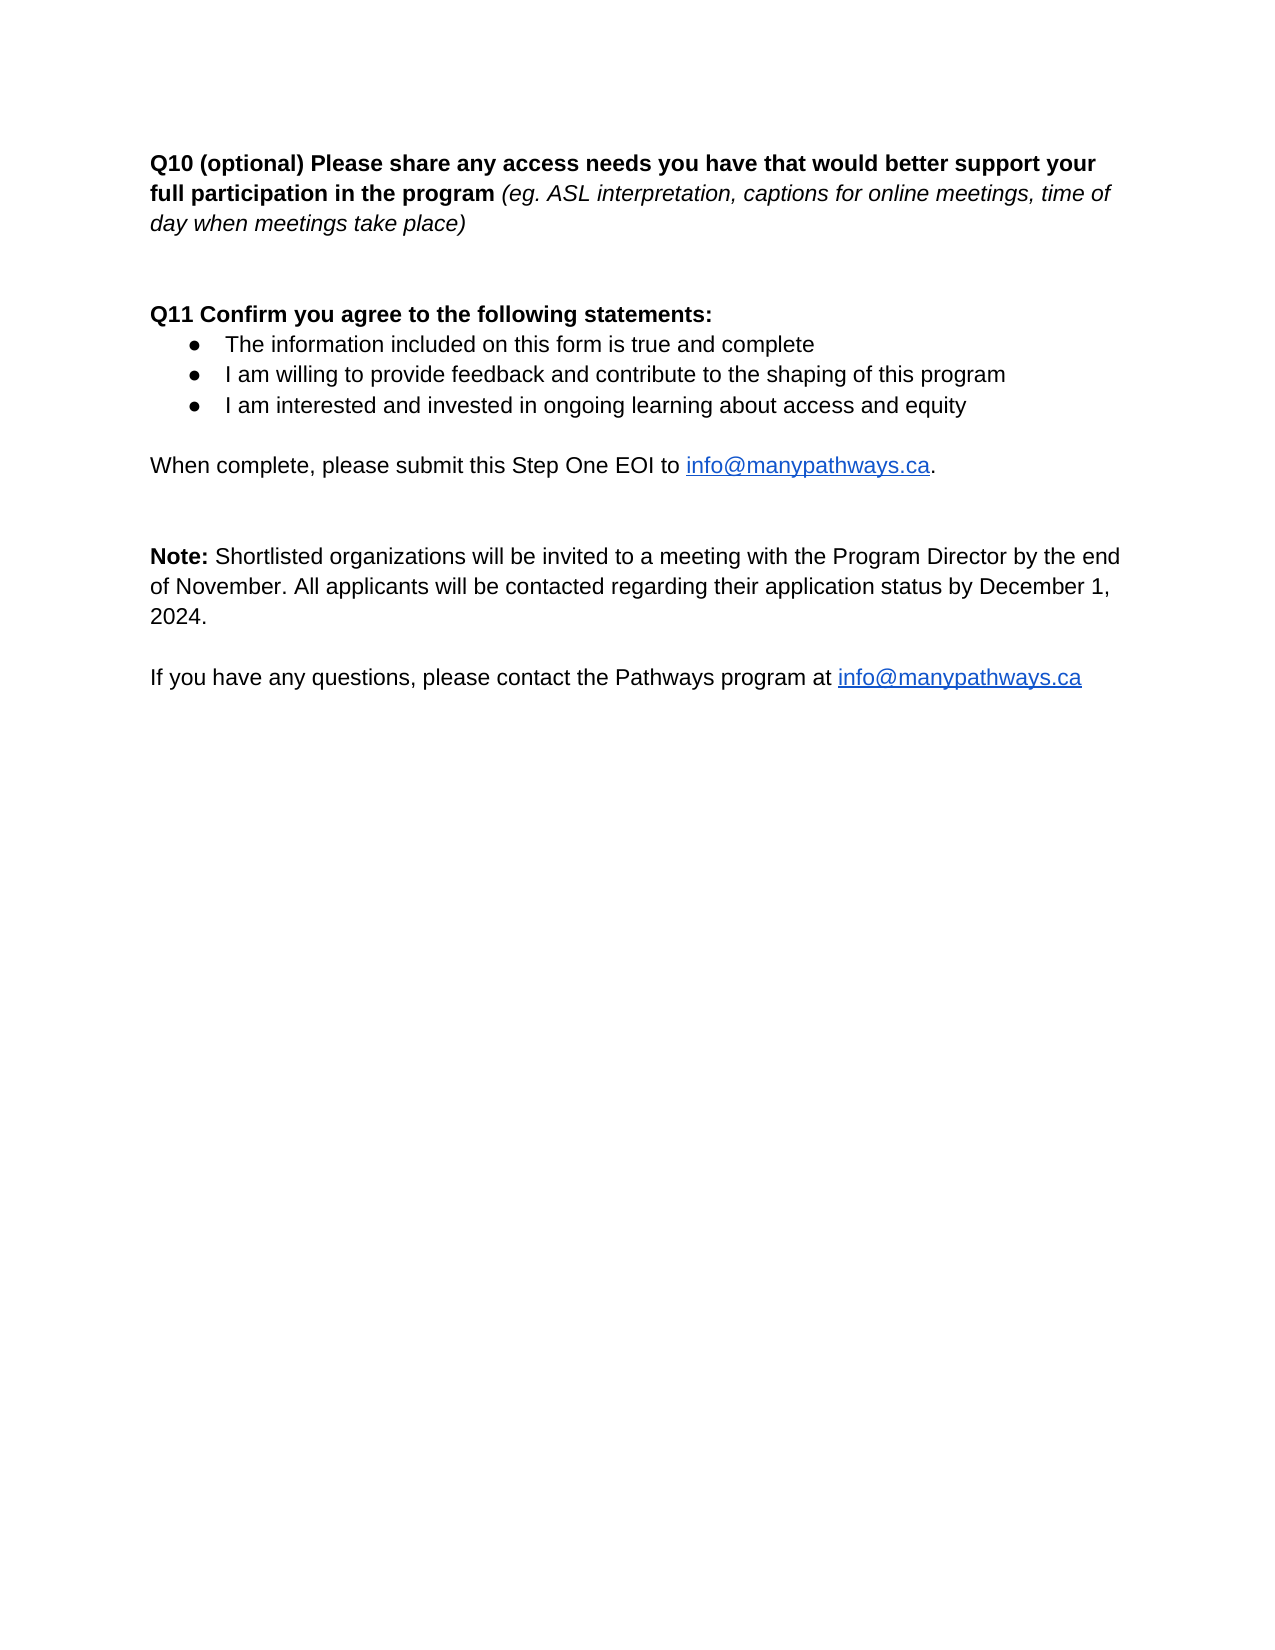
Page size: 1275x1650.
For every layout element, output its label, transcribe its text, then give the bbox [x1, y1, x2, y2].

text Q10 (optional) Please share any access needs you have that would better support your full participation in the program (eg. ASL interpretation, captions for online meetings, time of day when meetings take place) [150, 150, 1125, 237]
list I am interested and invested in ongoing learning about access and equity [187, 392, 1125, 418]
text Q11 Confirm you agree to the following statements: [150, 301, 1125, 327]
list The information included on this form is true and complete [187, 331, 1125, 358]
text If you have any questions, please contact the Pathways program at info@manypathways.ca [150, 663, 1125, 690]
text Note: Shortlisted organizations will be invited to a meeting with the Program Director by the end of November. All applicants will be contacted regarding their application status by December 1, 2024. [150, 543, 1125, 629]
list I am willing to provide feedback and contribute to the shaping of this program [187, 361, 1125, 388]
text When complete, please submit this Step One EOI to info@manypathways.ca. [150, 452, 1125, 478]
